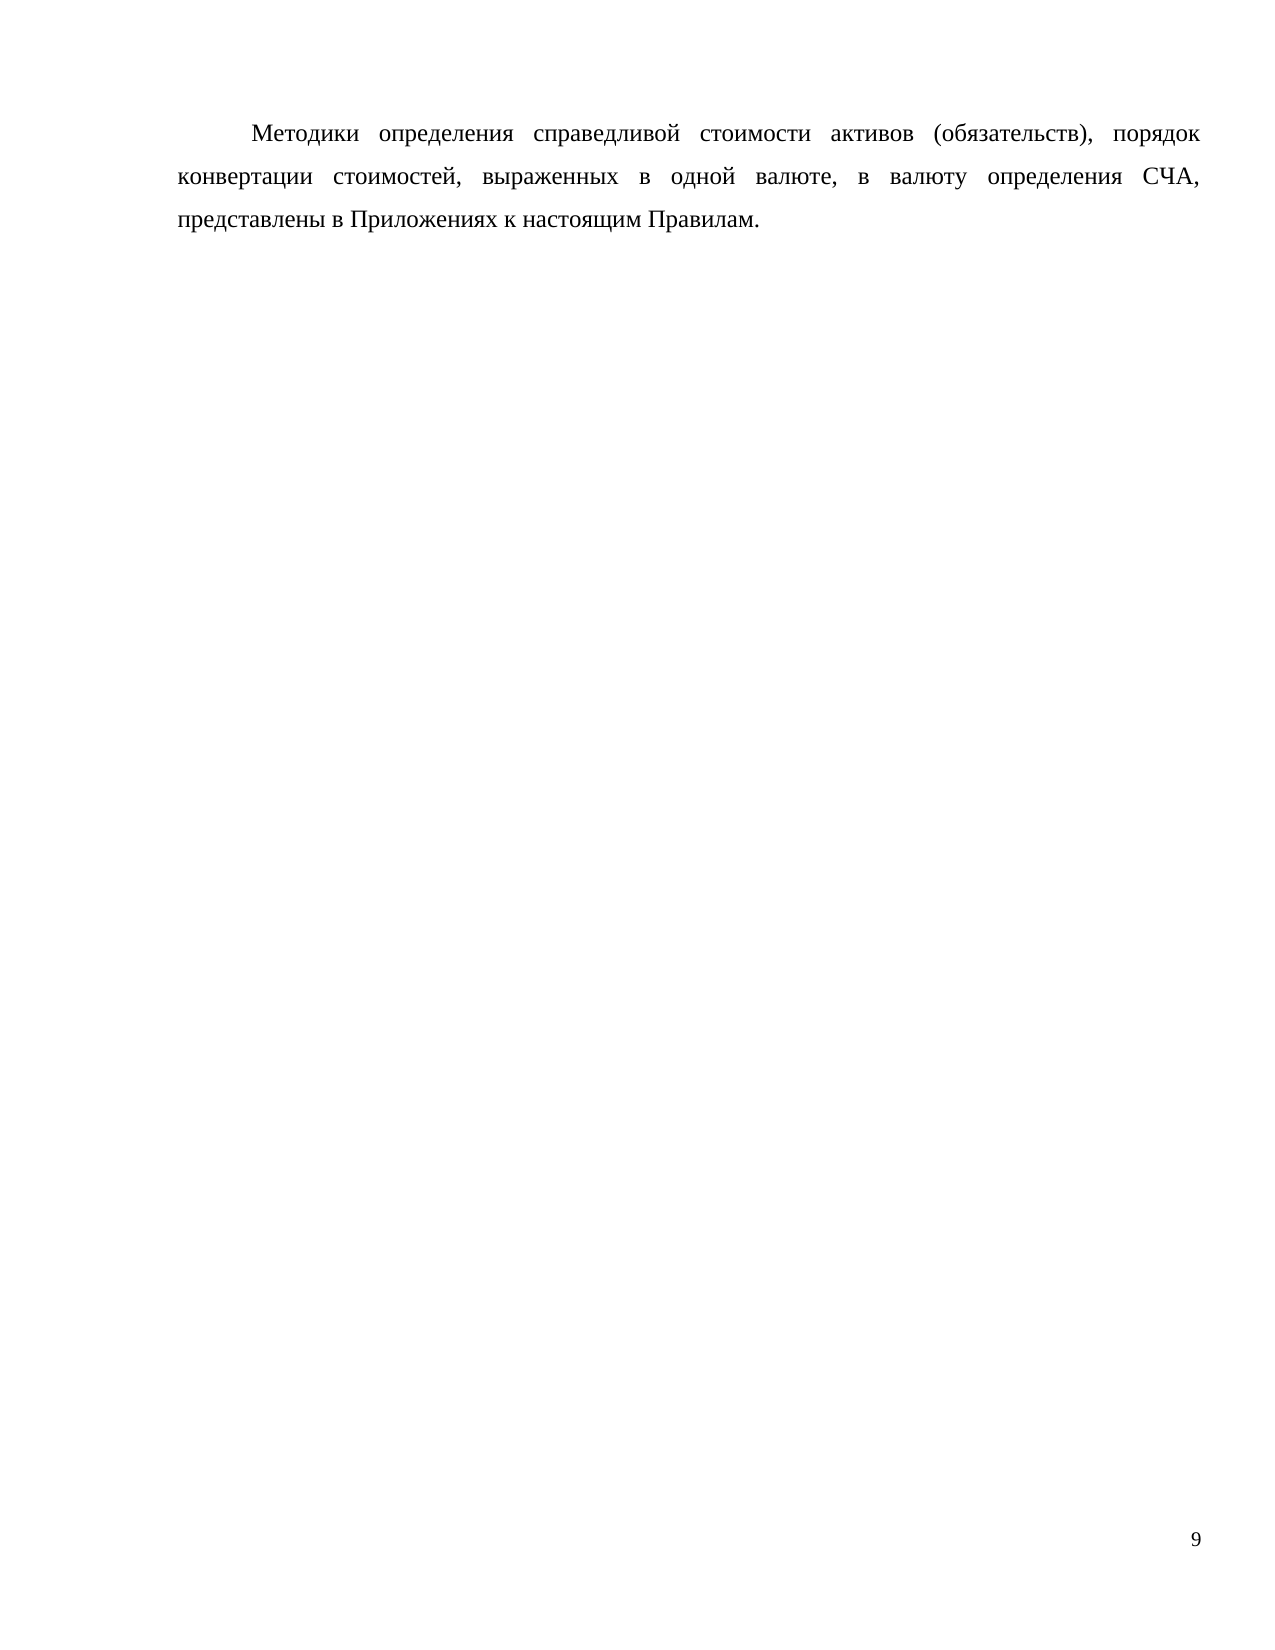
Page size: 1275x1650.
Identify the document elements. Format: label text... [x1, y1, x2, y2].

text Методики определения справедливой стоимости активов (обязательств), порядок конвертации стоимостей, выраженных в одной валюте, в валюту определения СЧА, представлены в Приложениях к настоящим Правилам. [177, 118, 1201, 233]
